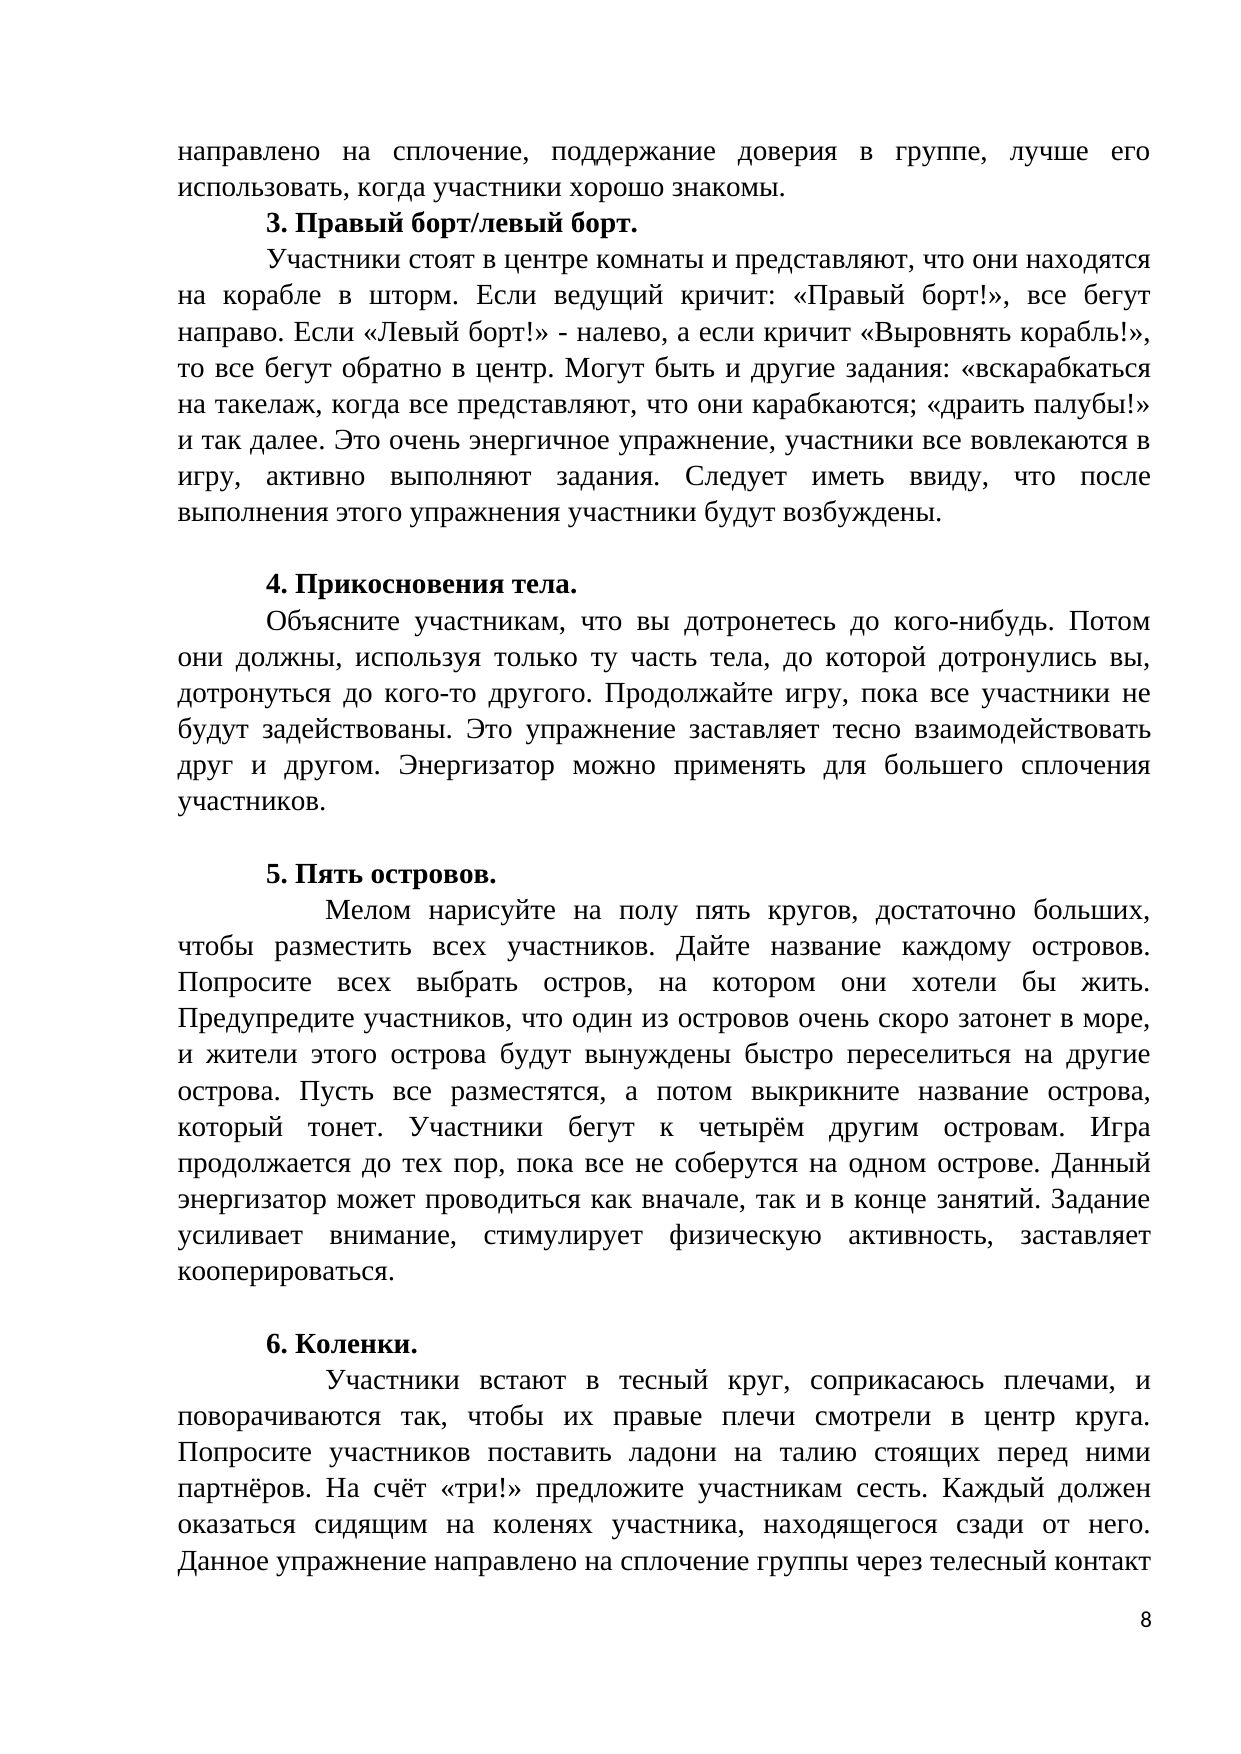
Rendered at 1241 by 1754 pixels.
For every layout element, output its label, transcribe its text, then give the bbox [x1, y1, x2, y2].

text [177, 1362, 1152, 1576]
text Мелом нарисуйте на полу пять кругов, достаточно больших, чтобы разместить всех участников. Дайте название каждому островов. Попросите всех выбрать остров, на котором они хотели бы жить. Предупредите участников, что один из островов очень скоро затонет в море, и жители этого острова будут вынуждены быстро переселиться на другие острова. Пусть все разместятся, а потом выкрикните название острова, который тонет. Участники бегут к четырём другим островам. Игра продолжается до тех пор, пока все не соберутся на одном острове. Данный энергизатор может проводиться как вначале, так и в конце занятий. Задание усиливает внимание, стимулирует физическую активность, заставляет кооперироваться. [177, 892, 1152, 1287]
text 4. Прикосновения тела. [177, 567, 1152, 600]
text 3. Правый борт/левый борт. [177, 205, 1152, 239]
text Объясните участникам, что вы дотронетесь до кого-нибудь. Потом они должны, используя только ту часть тела, до которой дотронулись вы, дотронуться до кого-то другого. Продолжайте игру, пока все участники не будут задействованы. Это упражнение заставляет тесно взаимодействовать друг и другом. Энергизатор можно применять для большего сплочения участников. [177, 603, 1152, 817]
text 6. Коленки. [177, 1326, 1152, 1359]
text Участники стоят в центре комнаты и представляют, что они находятся на корабле в шторм. Если ведущий кричит: «Правый борт!», все бегут направо. Если «Левый борт!» - налево, а если кричит «Выровнять корабль!», то все бегут обратно в центр. Могут быть и другие задания: «вскарабкаться на такелаж, когда все представляют, что они карабкаются; «драить палубы!» и так далее. Это очень энергичное упражнение, участники все вовлекаются в игру, активно выполняют задания. Следует иметь ввиду, что после выполнения этого упражнения участники будут возбуждены. [177, 241, 1152, 528]
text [177, 133, 1152, 203]
text 5. Пять островов. [177, 856, 1152, 889]
